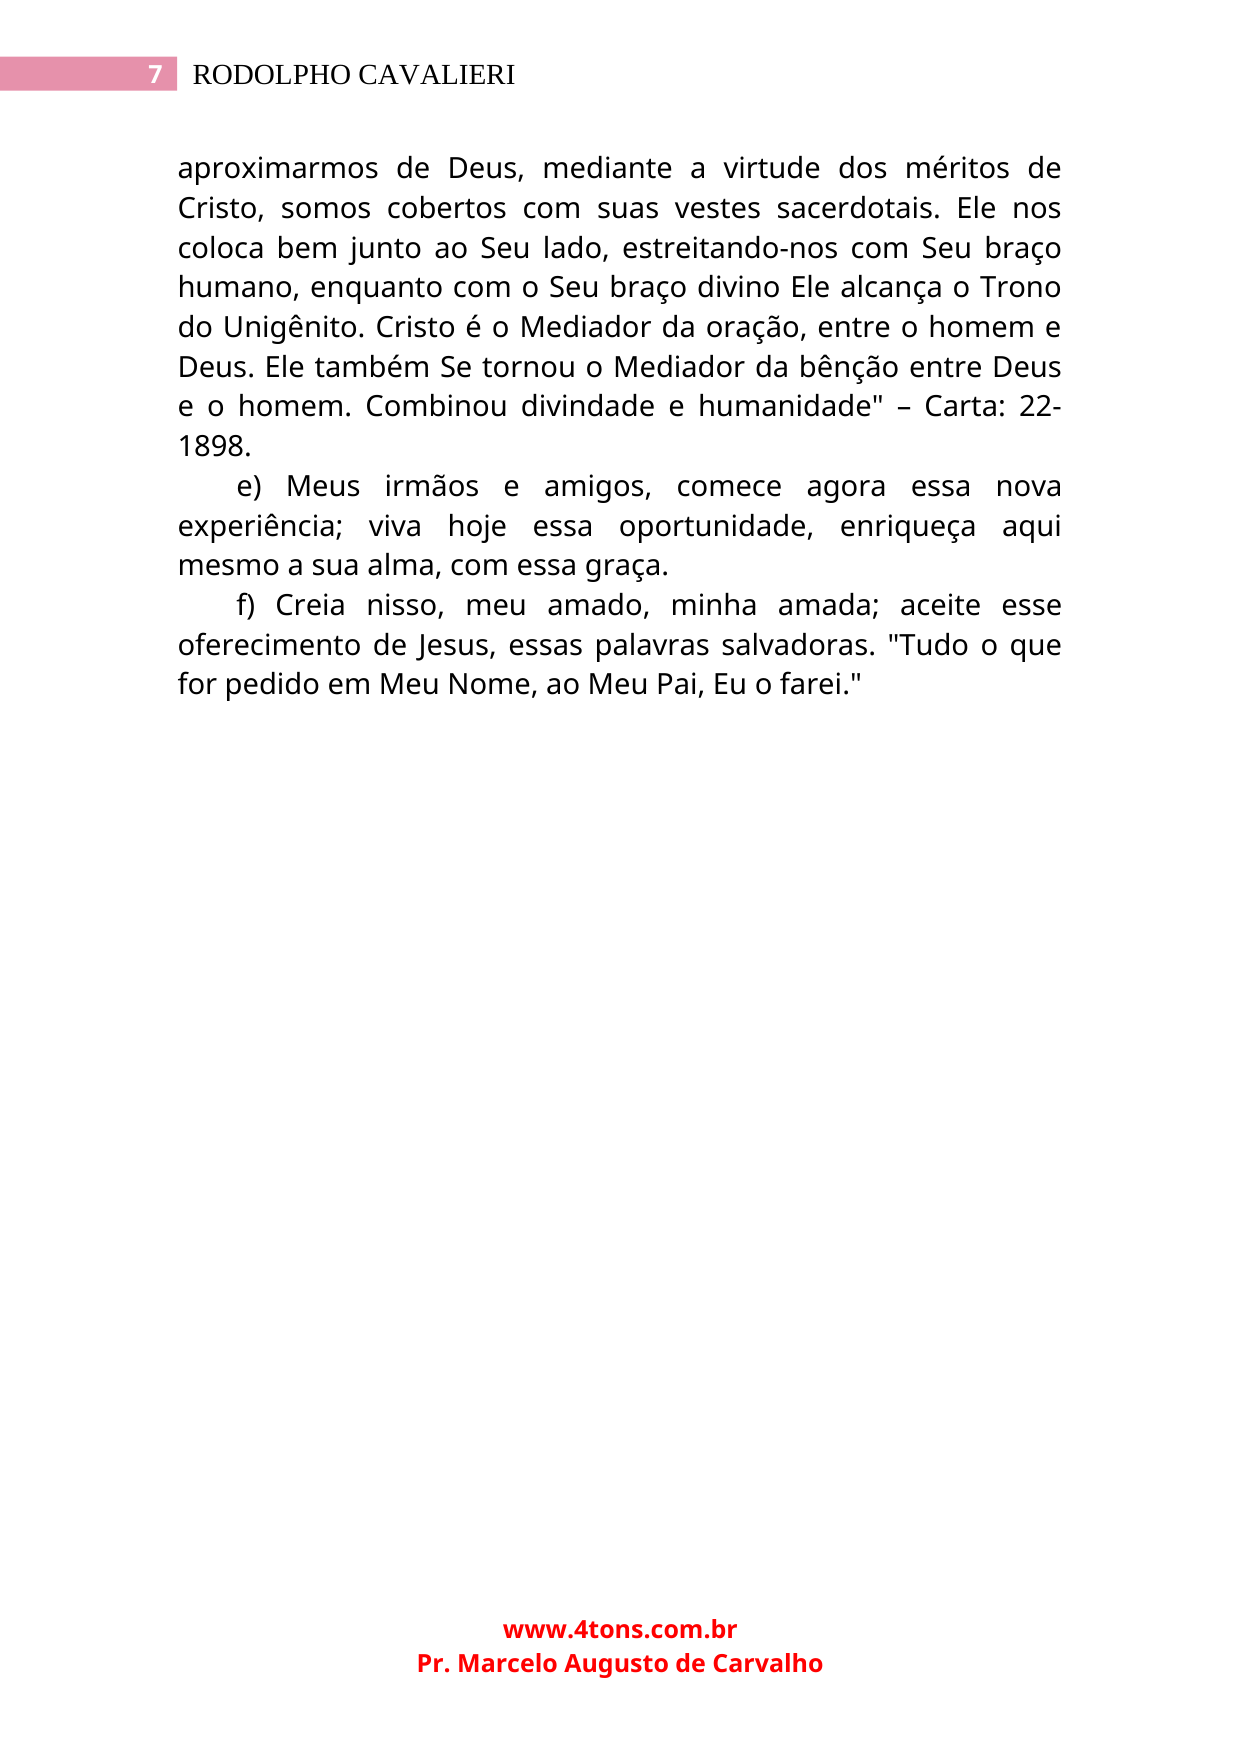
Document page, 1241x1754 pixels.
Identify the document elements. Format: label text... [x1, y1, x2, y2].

text e) Meus irmãos e amigos, comece agora essa nova experiência; viva hoje essa oportunidade, enriqueça aqui mesmo a sua alma, com essa graça. [177, 465, 1063, 584]
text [177, 148, 1063, 465]
text f) Creia nisso, meu amado, minha amada; aceite esse oferecimento de Jesus, essas palavras salvadoras. "Tudo o que for pedido em Meu Nome, ao Meu Pai, Eu o farei." [177, 584, 1063, 703]
